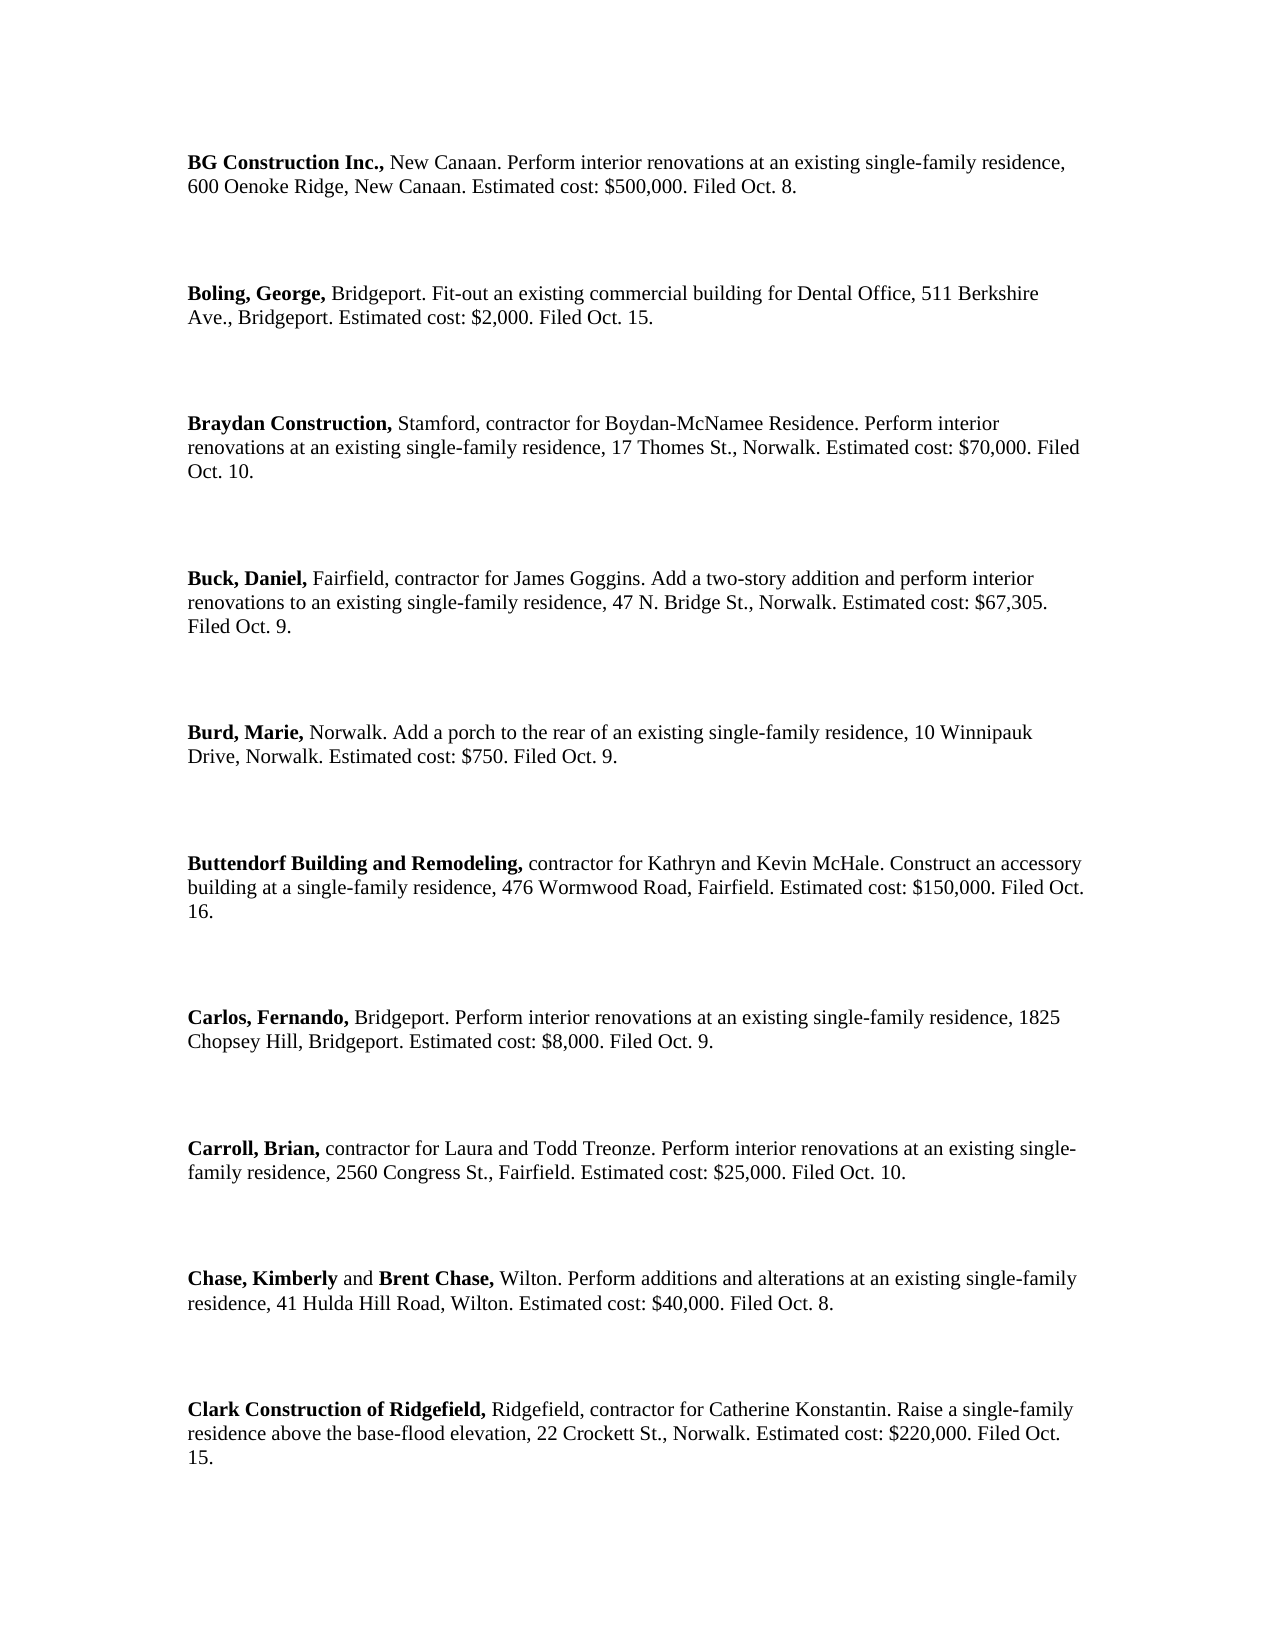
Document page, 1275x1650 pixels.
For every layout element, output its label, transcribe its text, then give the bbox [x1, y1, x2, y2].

text BG Construction Inc., New Canaan. Perform interior renovations at an existing single-family residence, 600 Oenoke Ridge, New Canaan. Estimated cost: $500,000. Filed Oct. 8. [187, 150, 1087, 198]
text Carlos, Fernando, Bridgeport. Perform interior renovations at an existing single-family residence, 1825 Chopsey Hill, Bridgeport. Estimated cost: $8,000. Filed Oct. 9. [187, 1005, 1087, 1053]
text Chase, Kimberly and Brent Chase, Wilton. Perform additions and alterations at an existing single-family residence, 41 Hulda Hill Road, Wilton. Estimated cost: $40,000. Filed Oct. 8. [187, 1266, 1087, 1314]
text Clark Construction of Ridgefield, Ridgefield, contractor for Catherine Konstantin. Raise a single-family residence above the base-flood elevation, 22 Crockett St., Norwalk. Estimated cost: $220,000. Filed Oct. 15. [187, 1397, 1087, 1469]
text Boling, George, Bridgeport. Fit-out an existing commercial building for Dental Office, 511 Berkshire Ave., Bridgeport. Estimated cost: $2,000. Filed Oct. 15. [187, 281, 1087, 329]
text Buttendorf Building and Remodeling, contractor for Kathryn and Kevin McHale. Construct an accessory building at a single-family residence, 476 Wormwood Road, Fairfield. Estimated cost: $150,000. Filed Oct. 16. [187, 851, 1087, 923]
text Braydan Construction, Stamford, contractor for Boydan-McNamee Residence. Perform interior renovations at an existing single-family residence, 17 Thomes St., Norwalk. Estimated cost: $70,000. Filed Oct. 10. [187, 411, 1087, 483]
text Burd, Marie, Norwalk. Add a porch to the rear of an existing single-family residence, 10 Winnipauk Drive, Norwalk. Estimated cost: $750. Filed Oct. 9. [187, 720, 1087, 768]
text Carroll, Brian, contractor for Laura and Todd Treonze. Perform interior renovations at an existing single-family residence, 2560 Congress St., Fairfield. Estimated cost: $25,000. Filed Oct. 10. [187, 1136, 1087, 1184]
text Buck, Daniel, Fairfield, contractor for James Goggins. Add a two-story addition and perform interior renovations to an existing single-family residence, 47 N. Bridge St., Norwalk. Estimated cost: $67,305. Filed Oct. 9. [187, 566, 1087, 638]
